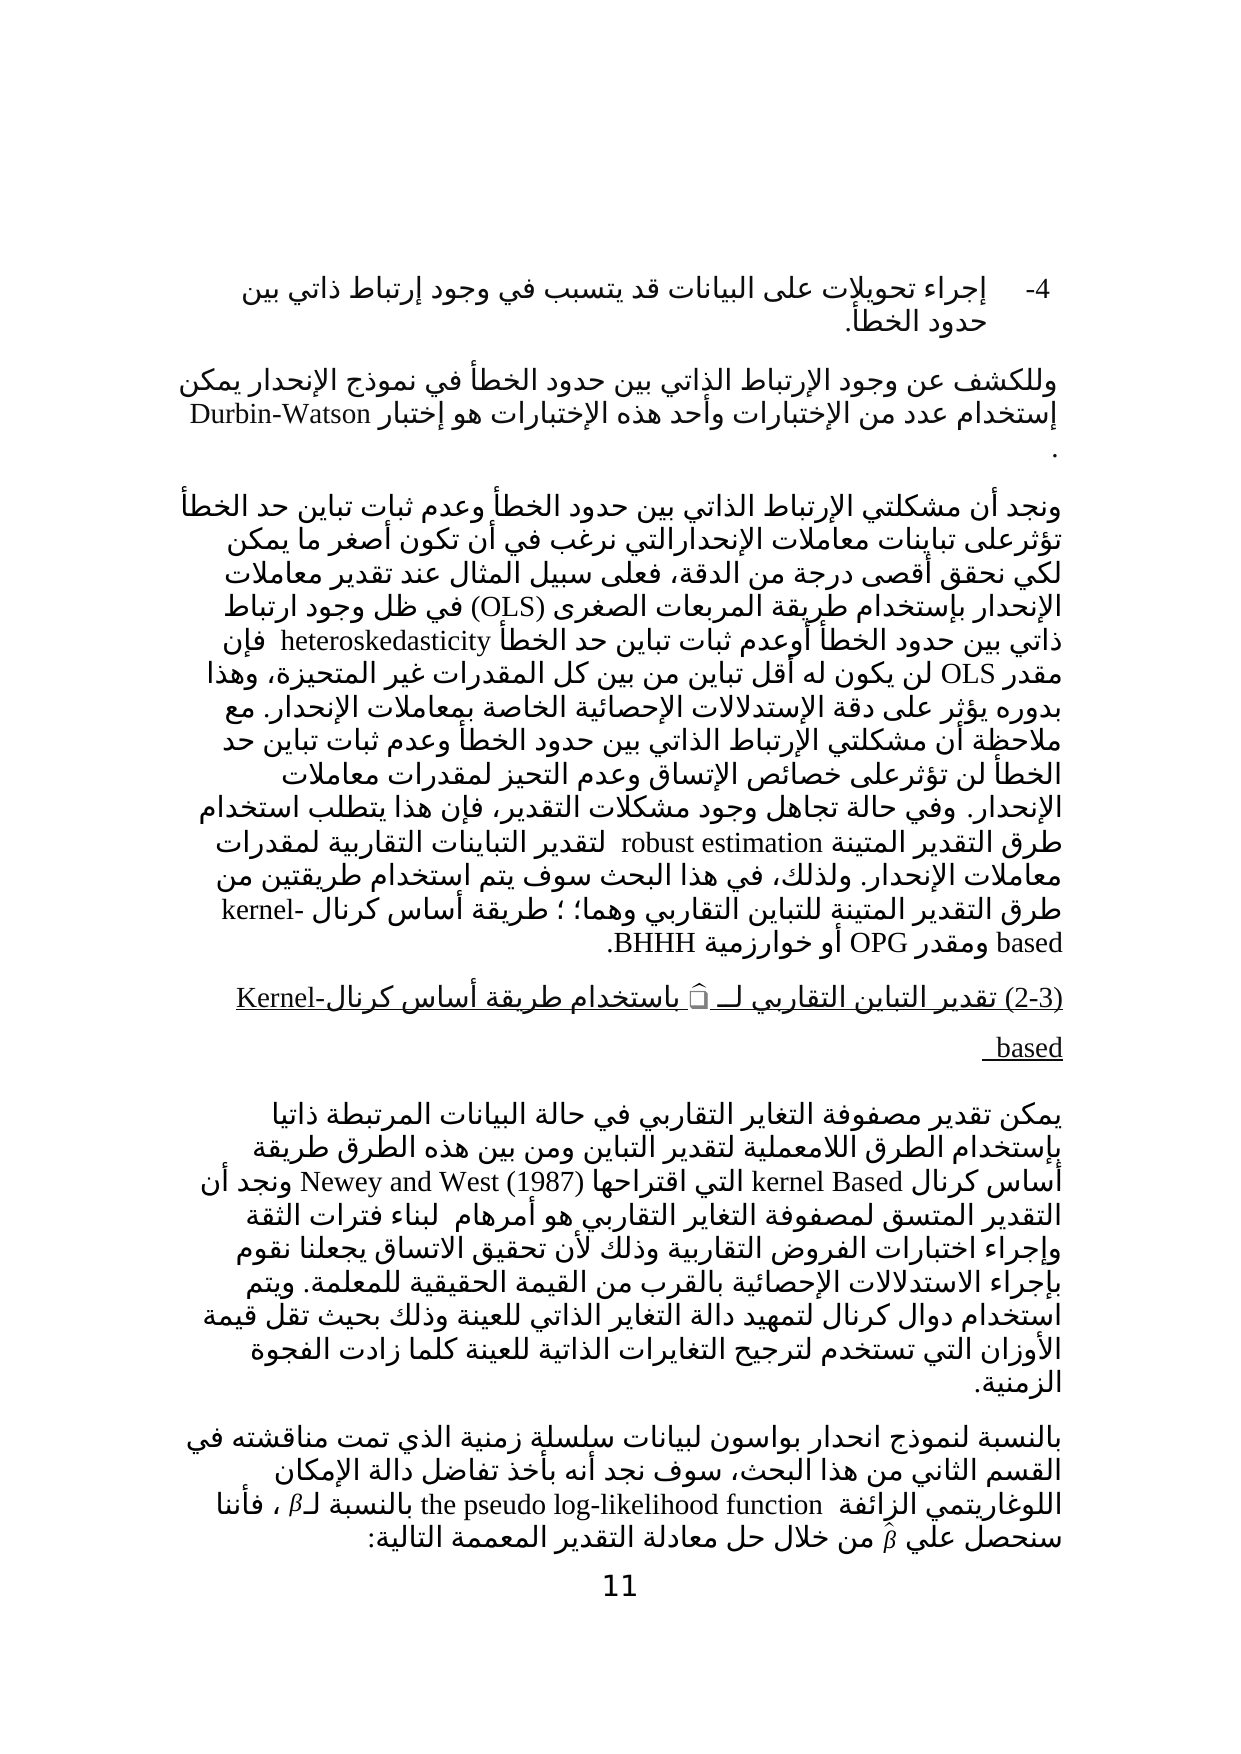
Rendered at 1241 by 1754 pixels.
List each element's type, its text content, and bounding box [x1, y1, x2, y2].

list إجراء تحويلات على البيانات قد يتسبب في وجود إرتباط ذاتي بين حدود الخطأ. [177, 271, 1026, 338]
text ونجد أن مشكلتي الإرتباط الذاتي بين حدود الخطأ وعدم ثبات تباين حد الخطأ تؤثرعلى تباينات معاملات الإنحدارالتي نرغب في أن تكون أصغر ما يمكن لكي نحقق أقصى درجة من الدقة، فعلى سبيل المثال عند تقدير معاملات الإنحدار بإستخدام طريقة المربعات الصغرى (OLS) في ظل وجود ارتباط ذاتي بين حدود الخطأ أوعدم ثبات تباين حد الخطأ heteroskedasticity فإن مقدر OLS لن يكون له أقل تباين من بين كل المقدرات غير المتحيزة، وهذا بدوره يؤثر على دقة الإستدلالات الإحصائية الخاصة بمعاملات الإنحدار. مع ملاحظة أن مشكلتي الإرتباط الذاتي بين حدود الخطأ وعدم ثبات تباين حد الخطأ لن تؤثرعلى خصائص الإتساق وعدم التحيز لمقدرات معاملات الإنحدار. وفي حالة تجاهل وجود مشكلات التقدير، فإن هذا يتطلب استخدام طرق التقدير المتينة robust estimation لتقدير التباينات التقاربية لمقدرات معاملات الإنحدار. ولذلك، في هذا البحث سوف يتم استخدام طريقتين من طرق التقدير المتينة للتباين التقاربي وهما؛ ؛ طريقة أساس كرنال kernel-based ومقدر OPG أو خوارزمية BHHH. [177, 489, 1063, 959]
text (2-3) تقدير التباين التقاربي لــ باستخدام طريقة أساس كرنالKernel-based [177, 980, 1063, 1064]
text وللكشف عن وجود الإرتباط الذاتي بين حدود الخطأ في نموذج الإنحدار يمكن إستخدام عدد من الإختبارات وأحد هذه الإختبارات هو إختبار Durbin-Watson . [177, 363, 1058, 464]
text يمكن تقدير مصفوفة التغاير التقاربي في حالة البيانات المرتبطة ذاتيا بإستخدام الطرق اللامعملية لتقدير التباين ومن بين هذه الطرق طريقة أساس كرنال kernel Based التي اقتراحها Newey and West (1987) ونجد أن التقدير المتسق لمصفوفة التغاير التقاربي هو أمرهام لبناء فترات الثقة وإجراء اختبارات الفروض التقاربية وذلك لأن تحقيق الاتساق يجعلنا نقوم بإجراء الاستدلالات الإحصائية بالقرب من القيمة الحقيقية للمعلمة. ويتم استخدام دوال كرنال لتمهيد دالة التغاير الذاتي للعينة وذلك بحيث تقل قيمة الأوزان التي تستخدم لترجيح التغايرات الذاتية للعينة كلما زادت الفجوة الزمنية. [177, 1097, 1063, 1399]
text بالنسبة لنموذج انحدار بواسون لبيانات سلسلة زمنية الذي تمت مناقشته في القسم الثاني من هذا البحث، سوف نجد أنه بأخذ تفاضل دالة الإمكان اللوغاريتمي الزائفة the pseudo log-likelihood function بالنسبة لـ ، فأننا سنحصل علي من خلال حل معادلة التقدير المعممة التالية: [177, 1420, 1063, 1554]
